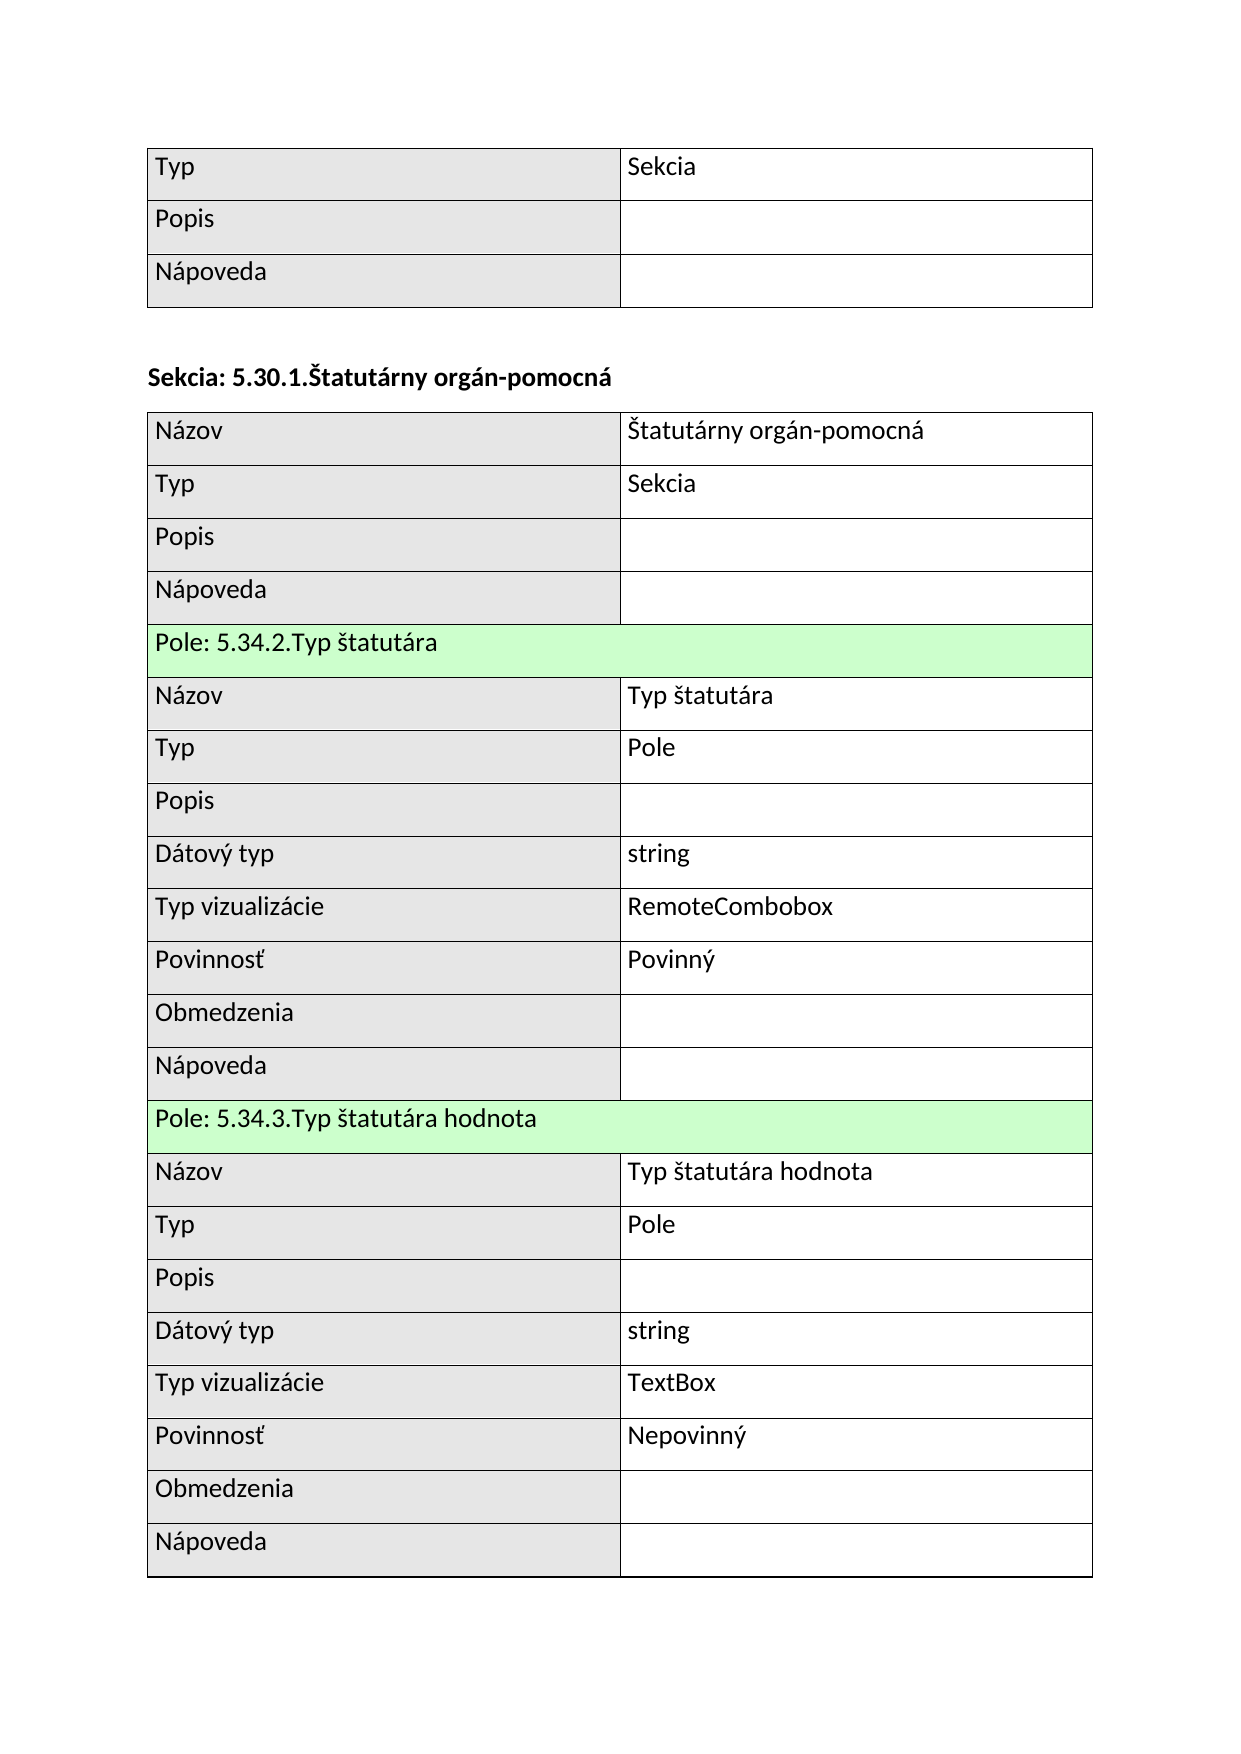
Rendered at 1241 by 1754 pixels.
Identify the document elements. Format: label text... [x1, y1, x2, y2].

table_cell [621, 1524, 1092, 1576]
table_cell [621, 1048, 1092, 1100]
table_header Štatutárny orgán-pomocná [621, 413, 1092, 465]
table_cell Dátový typ [148, 837, 620, 888]
table_cell Povinný [621, 942, 1092, 994]
table_cell [621, 784, 1092, 836]
table_cell Pole: 5.34.3.Typ štatutára hodnota [148, 1101, 1092, 1153]
table_cell Obmedzenia [148, 995, 620, 1047]
table_cell Nápoveda [148, 1524, 620, 1576]
table_cell Obmedzenia [148, 1471, 620, 1523]
table_cell Povinnosť [148, 942, 620, 994]
table_cell [621, 572, 1092, 624]
table_cell Nepovinný [621, 1419, 1092, 1470]
table_cell string [621, 1313, 1092, 1364]
table_cell Popis [148, 201, 620, 253]
table_cell [621, 1260, 1092, 1312]
table_cell Typ vizualizácie [148, 889, 620, 941]
text Sekcia: 5.30.1.Štatutárny orgán-pomocná [148, 360, 1093, 393]
table_cell TextBox [621, 1366, 1092, 1417]
table_cell Povinnosť [148, 1419, 620, 1470]
table_cell Typ [148, 731, 620, 782]
table_cell Popis [148, 784, 620, 836]
table_cell Typ vizualizácie [148, 1366, 620, 1417]
table_cell [621, 255, 1092, 307]
table_cell Dátový typ [148, 1313, 620, 1364]
table_cell [621, 201, 1092, 253]
table_cell Nápoveda [148, 255, 620, 307]
table_cell Typ [148, 149, 620, 200]
table_cell [621, 995, 1092, 1047]
table_cell [621, 519, 1092, 571]
table_header Názov [148, 413, 620, 465]
table_cell Názov [148, 1154, 620, 1206]
table_cell Pole: 5.34.2.Typ štatutára [148, 625, 1092, 677]
table_cell Pole [621, 1207, 1092, 1259]
table_cell Názov [148, 678, 620, 729]
table_cell Typ [148, 466, 620, 518]
table_cell Popis [148, 1260, 620, 1312]
table_cell Nápoveda [148, 1048, 620, 1100]
table_cell Typ štatutára [621, 678, 1092, 729]
table_cell Sekcia [621, 149, 1092, 200]
table_cell string [621, 837, 1092, 888]
table_cell Typ štatutára hodnota [621, 1154, 1092, 1206]
table_cell Pole [621, 731, 1092, 782]
table_cell Nápoveda [148, 572, 620, 624]
table_cell RemoteCombobox [621, 889, 1092, 941]
table_cell Sekcia [621, 466, 1092, 518]
table_cell Popis [148, 519, 620, 571]
table_cell Typ [148, 1207, 620, 1259]
table_cell [621, 1471, 1092, 1523]
